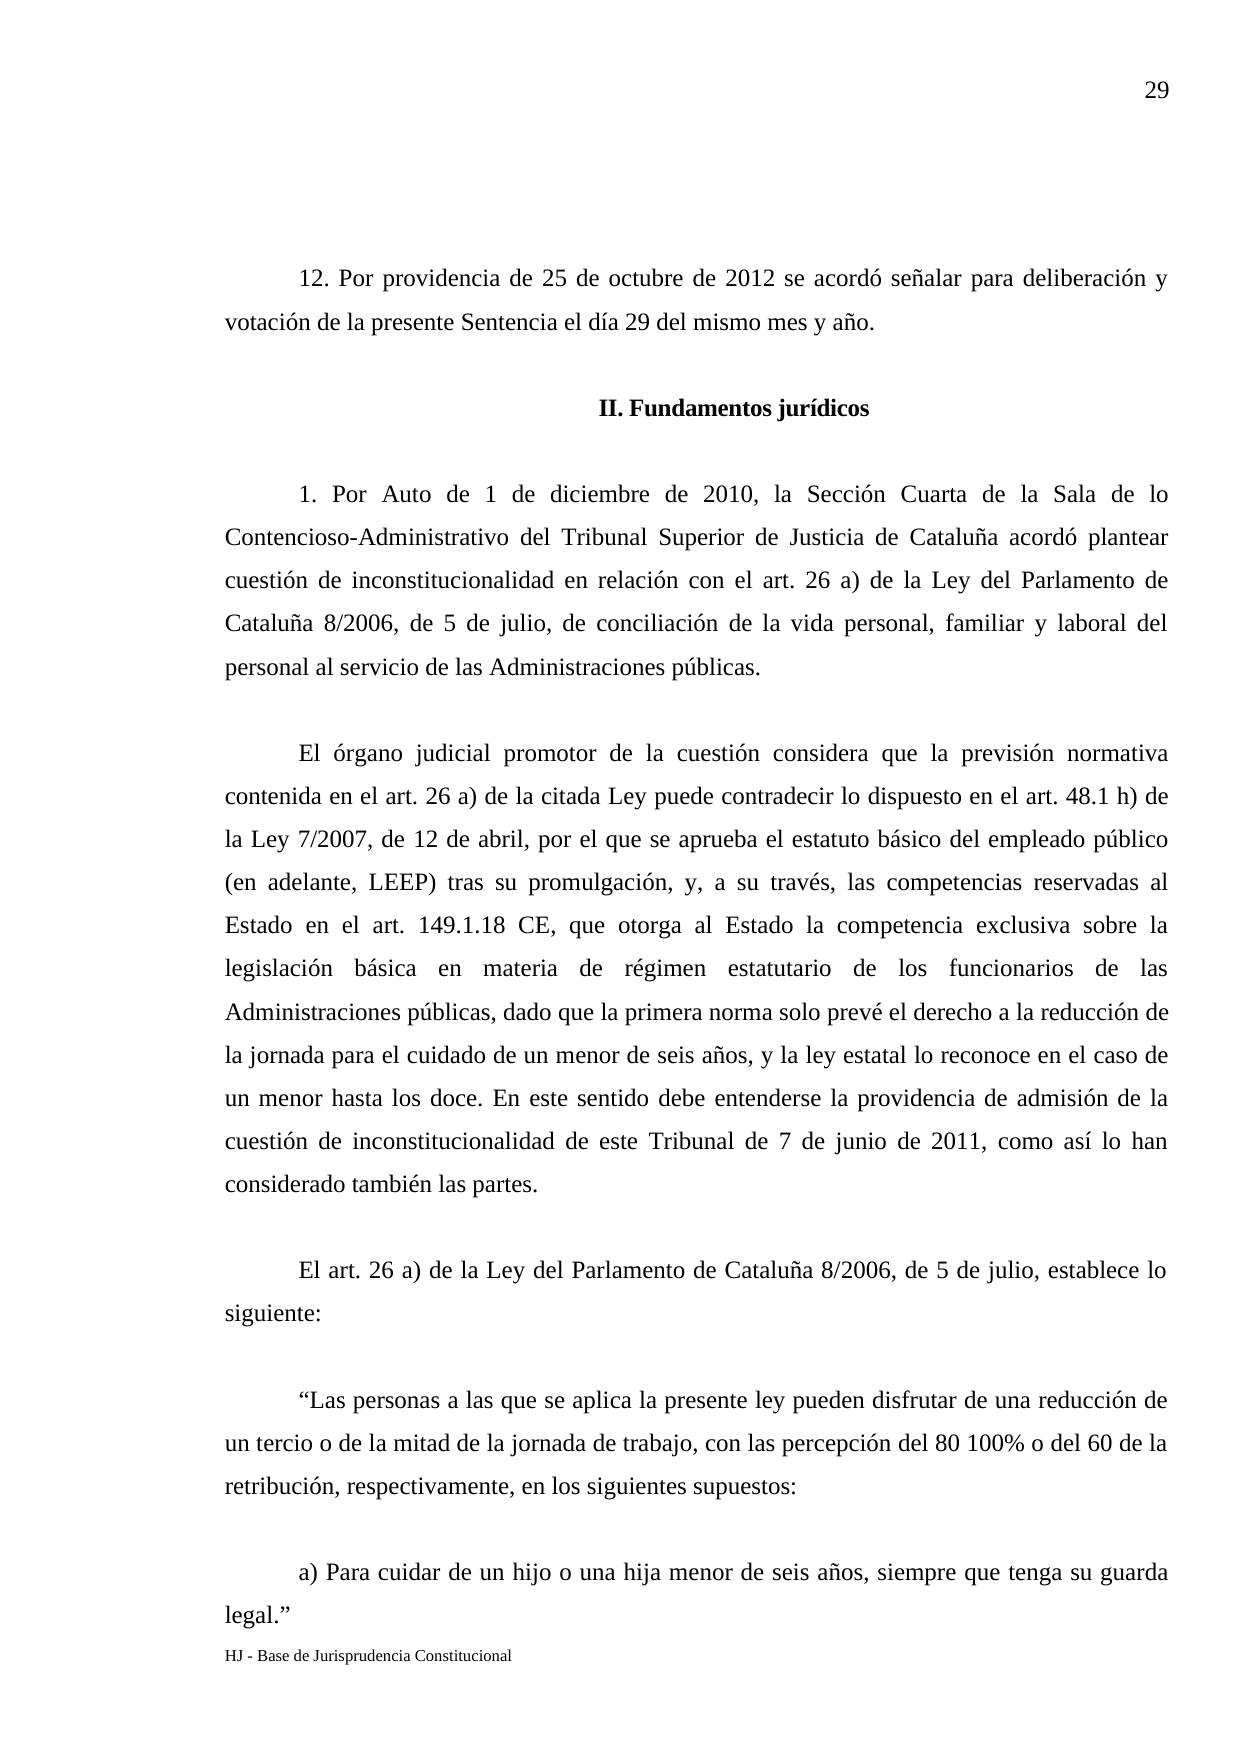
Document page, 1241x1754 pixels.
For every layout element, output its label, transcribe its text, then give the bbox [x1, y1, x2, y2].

text a) Para cuidar de un hijo o una hija menor de seis años, siempre que tenga su guarda legal.” [224, 1557, 1169, 1629]
subtitle II. Fundamentos jurídicos [224, 393, 1169, 422]
text El órgano judicial promotor de la cuestión considera que la previsión normativa contenida en el art. 26 a) de la citada Ley puede contradecir lo dispuesto en el art. 48.1 h) de la Ley 7/2007, de 12 de abril, por el que se aprueba el estatuto básico del empleado público (en adelante, LEEP) tras su promulgación, y, a su través, las competencias reservadas al Estado en el art. 149.1.18 CE, que otorga al Estado la competencia exclusiva sobre la legislación básica en materia de régimen estatutario de los funcionarios de las Administraciones públicas, dado que la primera norma solo prevé el derecho a la reducción de la jornada para el cuidado de un menor de seis años, y la ley estatal lo reconoce en el caso de un menor hasta los doce. En este sentido debe entenderse la providencia de admisión de la cuestión de inconstitucionalidad de este Tribunal de 7 de junio de 2011, como así lo han considerado también las partes. [224, 738, 1169, 1198]
text “Las personas a las que se aplica la presente ley pueden disfrutar de una reducción de un tercio o de la mitad de la jornada de trabajo, con las percepción del 80 100% o del 60 de la retribución, respectivamente, en los siguientes supuestos: [224, 1385, 1169, 1500]
text El art. 26 a) de la Ley del Parlamento de Cataluña 8/2006, de 5 de julio, establece lo siguiente: [224, 1255, 1169, 1327]
text 1. Por Auto de 1 de diciembre de 2010, la Sección Cuarta de la Sala de lo Contencioso-Administrativo del Tribunal Superior de Justicia de Cataluña acordó plantear cuestión de inconstitucionalidad en relación con el art. 26 a) de la Ley del Parlamento de Cataluña 8/2006, de 5 de julio, de conciliación de la vida personal, familiar y laboral del personal al servicio de las Administraciones públicas. [224, 479, 1169, 680]
text 12. Por providencia de 25 de octubre de 2012 se acordó señalar para deliberación y votación de la presente Sentencia el día 29 del mismo mes y año. [224, 263, 1169, 335]
